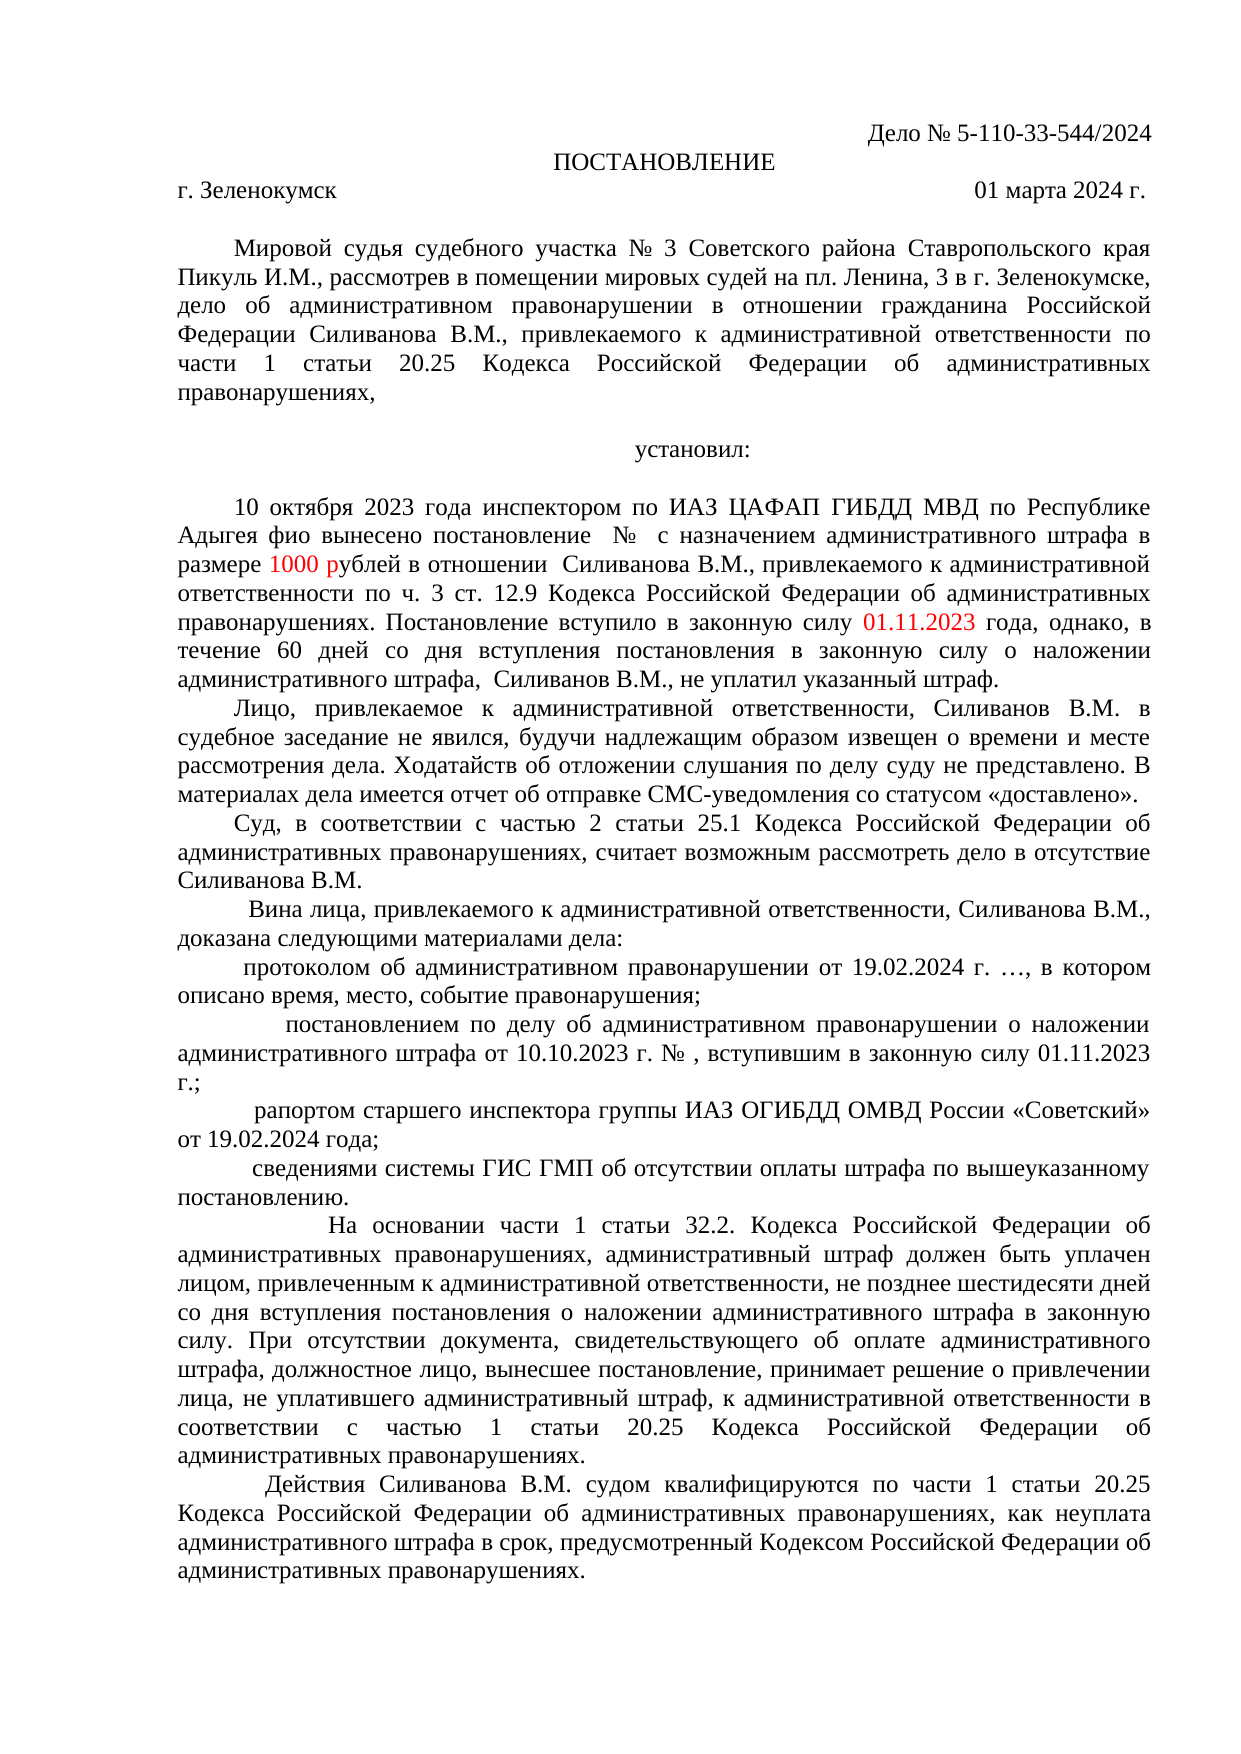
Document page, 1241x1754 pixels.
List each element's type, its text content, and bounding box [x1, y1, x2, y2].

title ПОСТАНОВЛЕНИЕ [177, 147, 1152, 176]
text установил: [177, 434, 1152, 463]
text Лицо, привлекаемое к административной ответственности, Силиванов В.М. в судебное заседание не явился, будучи надлежащим образом извещен о времени и месте рассмотрения дела. Ходатайств об отложении слушания по делу суду не представлено. В материалах дела имеется отчет об отправке СМС-уведомления со статусом «доставлено». [177, 693, 1152, 808]
text Действия Силиванова В.М. судом квалифицируются по части 1 статьи 20.25 Кодекса Российской Федерации об административных правонарушениях, как неуплата административного штрафа в срок, предусмотренный Кодексом Российской Федерации об административных правонарушениях. [177, 1469, 1152, 1584]
text протоколом об административном правонарушении от 19.02.2024 г. …, в котором описано время, место, событие правонарушения; [177, 952, 1152, 1009]
text постановлением по делу об административном правонарушении о наложении административного штрафа от 10.10.2023 г. № , вступившим в законную силу 01.11.2023 г.; [177, 1009, 1152, 1096]
title Дело № 5-110-33-544/2024 [177, 118, 1152, 147]
text На основании части 1 статьи 32.2. Кодекса Российской Федерации об административных правонарушениях, административный штраф должен быть уплачен лицом, привлеченным к административной ответственности, не позднее шестидесяти дней со дня вступления постановления о наложении административного штрафа в законную силу. При отсутствии документа, свидетельствующего об оплате административного штрафа, должностное лицо, вынесшее постановление, принимает решение о привлечении лица, не уплатившего административный штраф, к административной ответственности в соответствии с частью 1 статьи 20.25 Кодекса Российской Федерации об административных правонарушениях. [177, 1211, 1152, 1469]
text Суд, в соответствии с частью 2 статьи 25.1 Кодекса Российской Федерации об административных правонарушениях, считает возможным рассмотреть дело в отсутствие Силиванова В.М. [177, 808, 1152, 894]
text сведениями системы ГИС ГМП об отсутствии оплаты штрафа по вышеуказанному постановлению. [177, 1153, 1152, 1211]
text 10 октября 2023 года инспектором по ИАЗ ЦАФАП ГИБДД МВД по Республике Адыгея фио вынесено постановление № с назначением административного штрафа в размере 1000 рублей в отношении Силиванова В.М., привлекаемого к административной ответственности по ч. 3 ст. 12.9 Кодекса Российской Федерации об административных правонарушениях. Постановление вступило в законную силу 01.11.2023 года, однако, в течение 60 дней со дня вступления постановления в законную силу о наложении административного штрафа, Силиванов В.М., не уплатил указанный штраф. [177, 492, 1152, 693]
text Вина лица, привлекаемого к административной ответственности, Силиванова В.М., доказана следующими материалами дела: [177, 894, 1152, 952]
text Мировой судья судебного участка № 3 Советского района Ставропольского края Пикуль И.М., рассмотрев в помещении мировых судей на пл. Ленина, 3 в г. Зеленокумске, дело об административном правонарушении в отношении гражданина Российской Федерации Силиванова В.М., привлекаемого к административной ответственности по части 1 статьи 20.25 Кодекса Российской Федерации об административных правонарушениях, [177, 233, 1152, 406]
text г. Зеленокумск 01 марта 2024 г. [177, 176, 1152, 204]
text рапортом старшего инспектора группы ИАЗ ОГИБДД ОМВД России «Советский» от 19.02.2024 года; [177, 1096, 1152, 1153]
